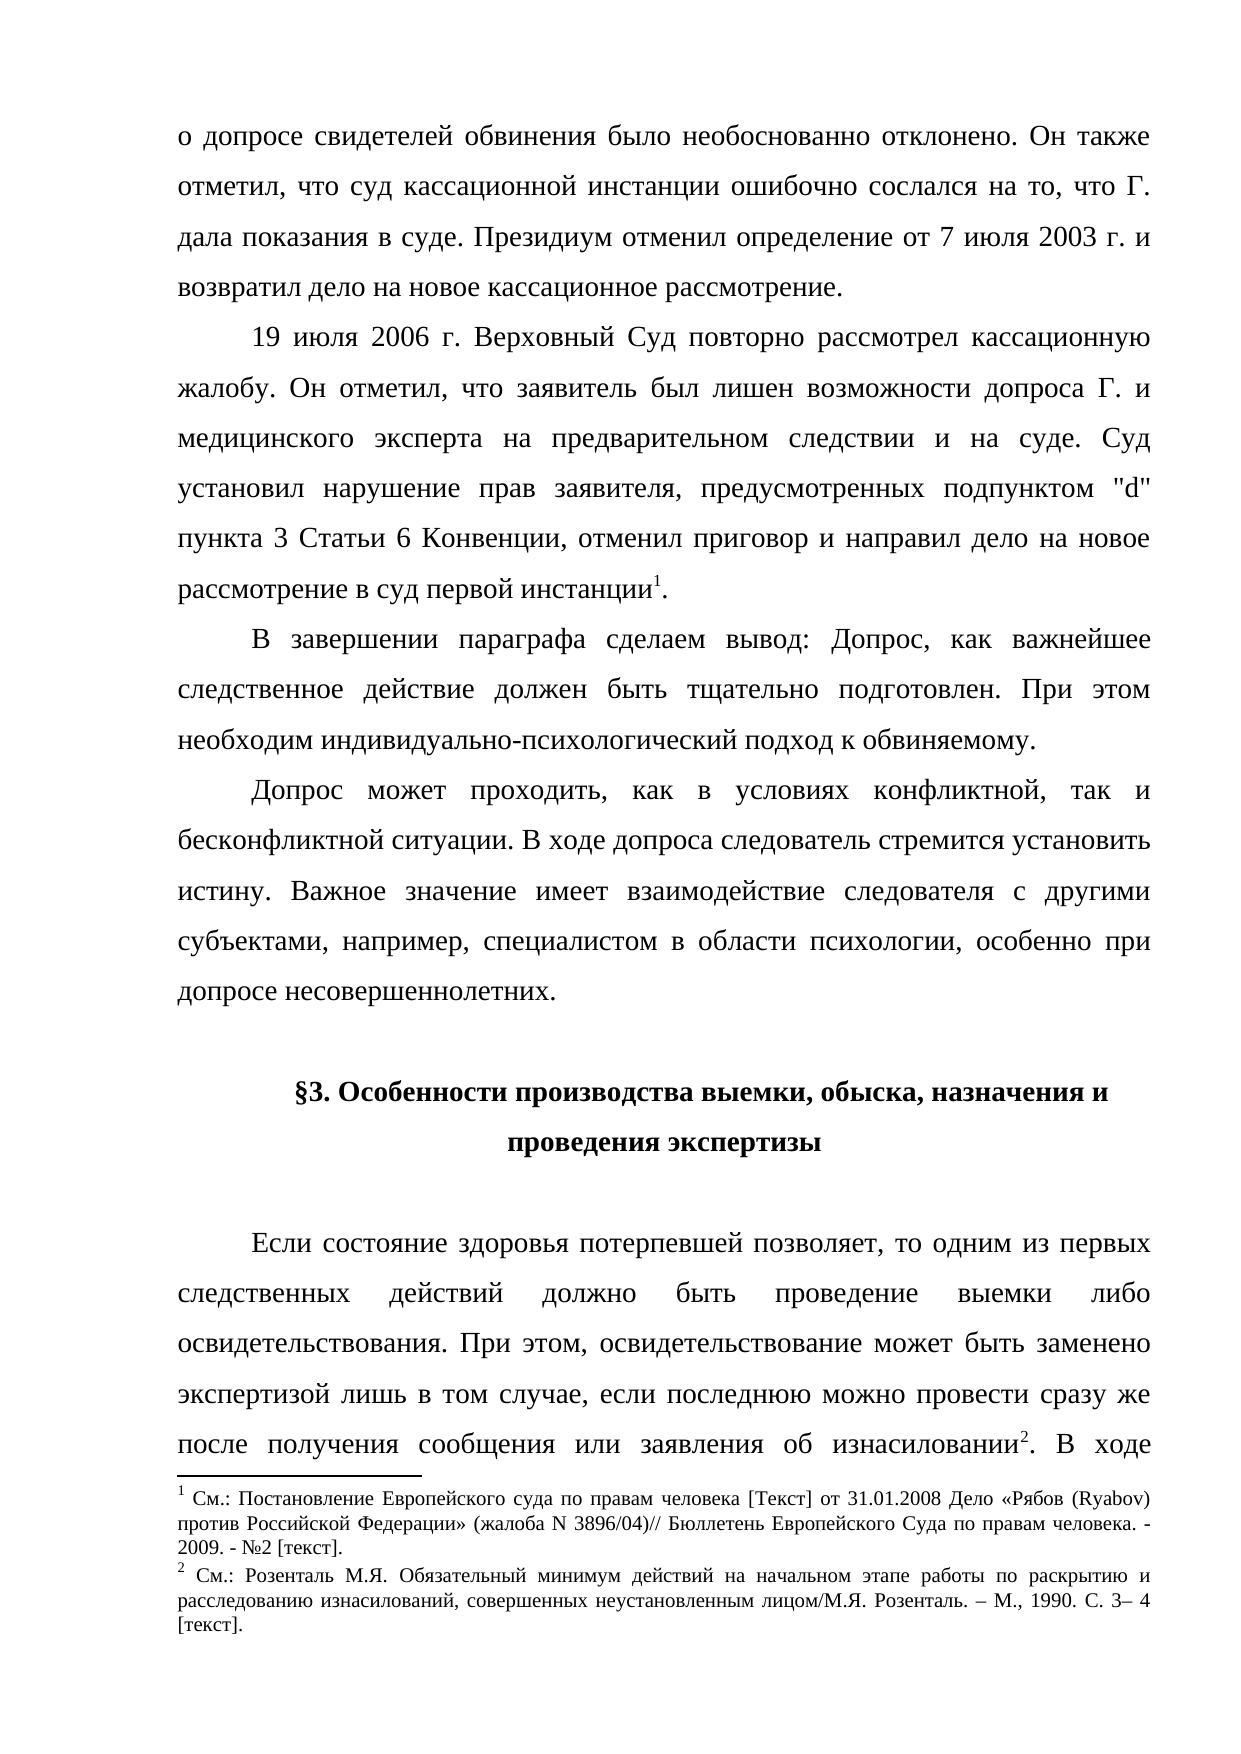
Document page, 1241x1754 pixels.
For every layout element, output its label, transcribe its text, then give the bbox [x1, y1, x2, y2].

text В завершении параграфа сделаем вывод: Допрос, как важнейшее следственное действие должен быть тщательно подготовлен. При этом необходим индивидуально-психологический подход к обвиняемому. [177, 621, 1152, 755]
subtitle §3. Особенности производства выемки, обыска, назначения и проведения экспертизы [177, 1074, 1152, 1158]
text 19 июля 2006 г. Верховный Суд повторно рассмотрел кассационную жалобу. Он отметил, что заявитель был лишен возможности допроса Г. и медицинского эксперта на предварительном следствии и на суде. Суд установил нарушение прав заявителя, предусмотренных подпунктом "d" пункта 3 Статьи 6 Конвенции, отменил приговор и направил дело на новое рассмотрение в суд первой инстанции. [177, 319, 1152, 604]
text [177, 118, 1152, 303]
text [177, 1225, 1152, 1460]
text Допрос может проходить, как в условиях конфликтной, так и бесконфликтной ситуации. В ходе допроса следователь стремится установить истину. Важное значение имеет взаимодействие следователя с другими субъектами, например, специалистом в области психологии, особенно при допросе несовершеннолетних. [177, 772, 1152, 1007]
